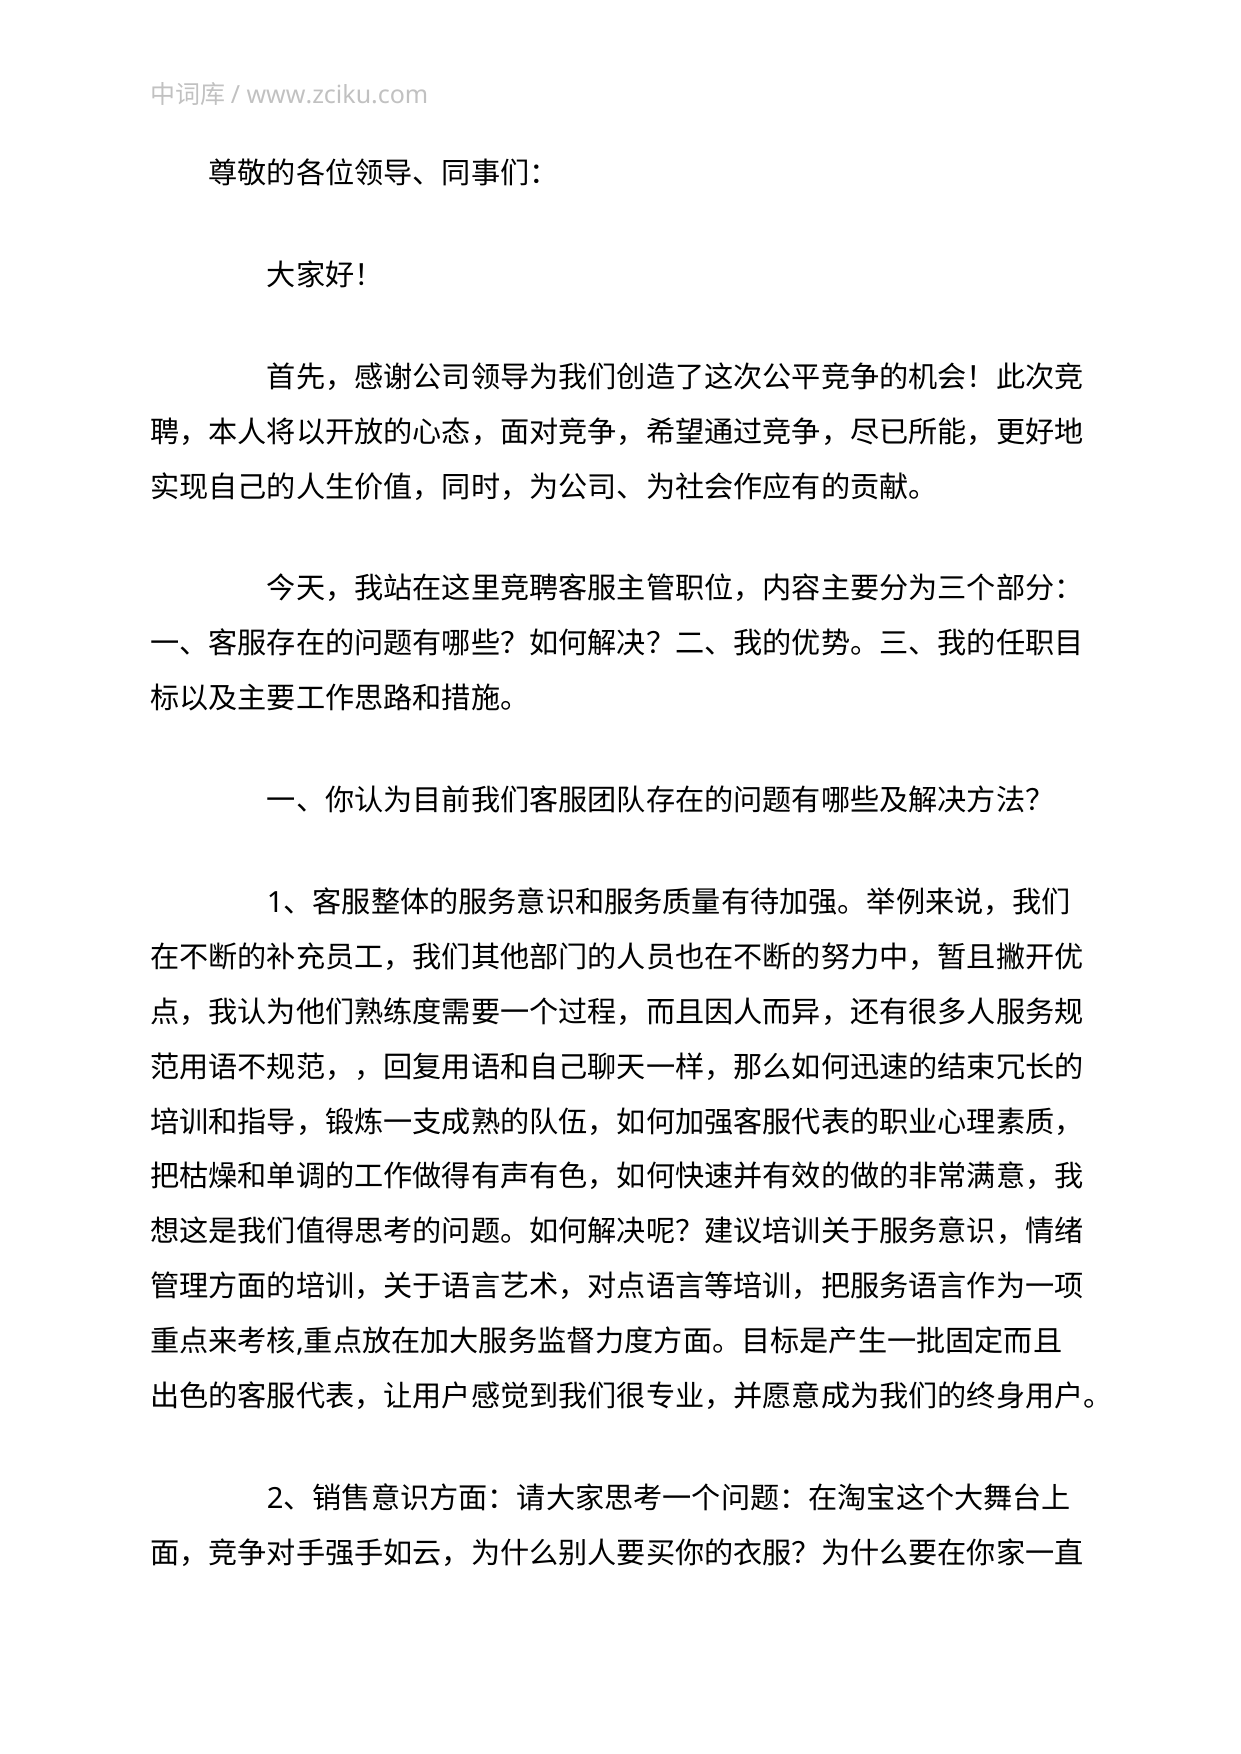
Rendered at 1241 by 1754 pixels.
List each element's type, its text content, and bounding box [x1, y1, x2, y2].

text 首先，感谢公司领导为我们创造了这次公平竞争的机会！此次竞聘，本人将以开放的心态，面对竞争，希望通过竞争，尽已所能，更好地实现自己的人生价值，同时，为公司、为社会作应有的贡献。 [150, 353, 1090, 506]
text 尊敬的各位领导、同事们： [150, 150, 1090, 192]
text 大家好！ [150, 252, 1090, 294]
text 1、客服整体的服务意识和服务质量有待加强。举例来说，我们在不断的补充员工，我们其他部门的人员也在不断的努力中，暂且撇开优点，我认为他们熟练度需要一个过程，而且因人而异，还有很多人服务规范用语不规范，，回复用语和自己聊天一样，那么如何迅速的结束冗长的培训和指导，锻炼一支成熟的队伍，如何加强客服代表的职业心理素质，把枯燥和单调的工作做得有声有色，如何快速并有效的做的非常满意，我想这是我们值得思考的问题。如何解决呢？建议培训关于服务意识，情绪管理方面的培训，关于语言艺术，对点语言等培训，把服务语言作为一项重点来考核,重点放在加大服务监督力度方面。目标是产生一批固定而且出色的客服代表，让用户感觉到我们很专业，并愿意成为我们的终身用户。 [150, 878, 1090, 1415]
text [150, 1474, 1090, 1572]
text 一、你认为目前我们客服团队存在的问题有哪些及解决方法？ [150, 777, 1090, 819]
text 今天，我站在这里竞聘客服主管职位，内容主要分为三个部分：一、客服存在的问题有哪些？如何解决？二、我的优势。三、我的任职目标以及主要工作思路和措施。 [150, 565, 1090, 717]
